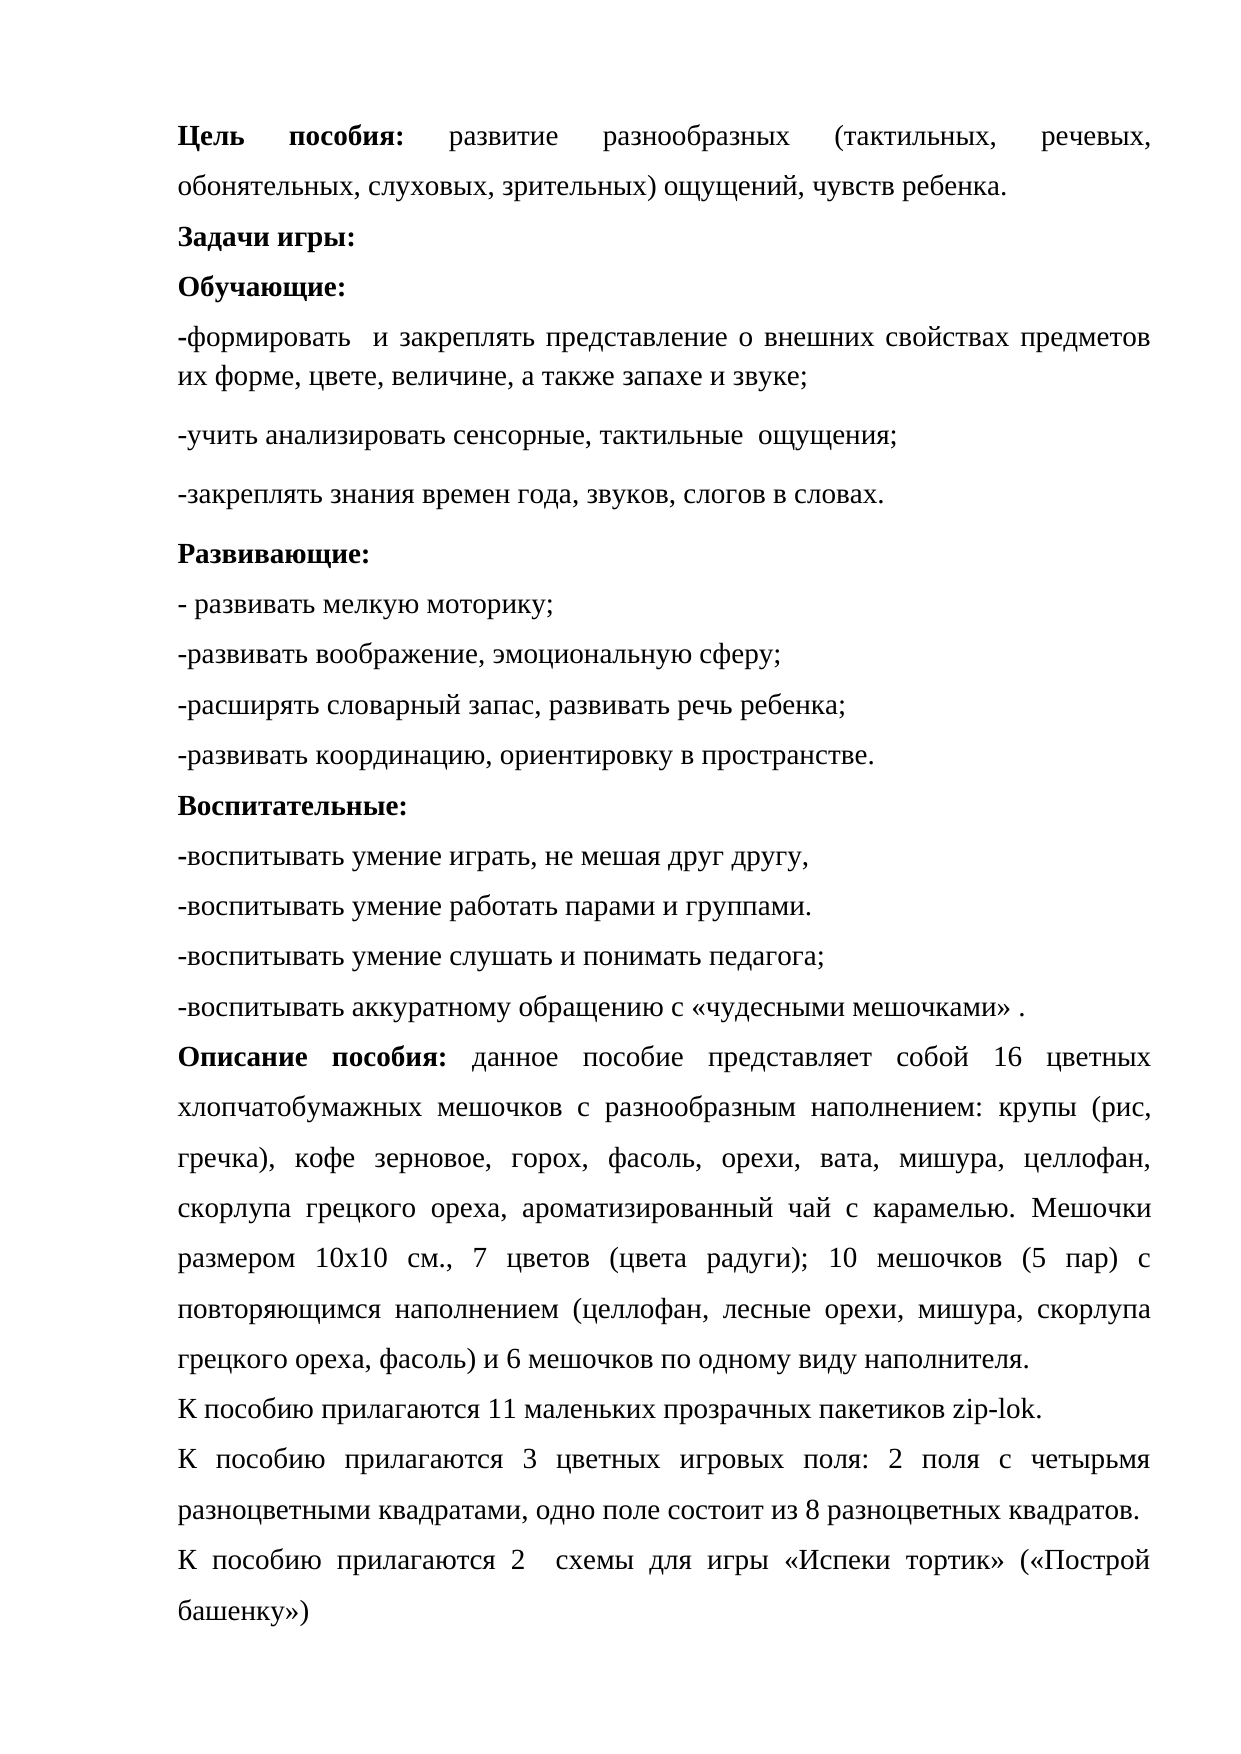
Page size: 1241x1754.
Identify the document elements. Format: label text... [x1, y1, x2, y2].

text -воспитывать умение слушать и понимать педагога; [177, 938, 1152, 972]
text Развивающие: [177, 536, 1152, 569]
text К пособию прилагаются 11 маленьких прозрачных пакетиков zip-lok. [177, 1391, 1152, 1425]
text -воспитывать умение работать парами и группами. [177, 888, 1152, 922]
text -развивать координацию, ориентировку в пространстве. [177, 737, 1152, 771]
text -формировать и закреплять представление о внешних свойствах предметов их форме, цвете, величине, а также запахе и звуке; [177, 319, 1152, 391]
text Воспитательные: [177, 788, 1152, 821]
text Задачи игры: [177, 219, 1152, 252]
text Цель пособия: развитие разнообразных (тактильных, речевых, обонятельных, слуховых, зрительных) ощущений, чувств ребенка. [177, 118, 1152, 202]
text -воспитывать умение играть, не мешая друг другу, [177, 838, 1152, 871]
text Обучающие: [177, 269, 1152, 303]
text - развивать мелкую моторику; [177, 586, 1152, 620]
text К пособию прилагаются 2 схемы для игры «Испеки тортик» («Построй башенку») [177, 1542, 1152, 1626]
text -развивать воображение, эмоциональную сферу; [177, 637, 1152, 670]
text -учить анализировать сенсорные, тактильные ощущения; [177, 417, 1152, 451]
text Описание пособия: данное пособие представляет собой 16 цветных хлопчатобумажных мешочков с разнообразным наполнением: крупы (рис, гречка), кофе зерновое, горох, фасоль, орехи, вата, мишура, целлофан, скорлупа грецкого ореха, ароматизированный чай с карамелью. Мешочки размером 10х10 см., 7 цветов (цвета радуги); 10 мешочков (5 пар) с повторяющимся наполнением (целлофан, лесные орехи, мишура, скорлупа грецкого ореха, фасоль) и 6 мешочков по одному виду наполнителя. [177, 1039, 1152, 1374]
text К пособию прилагаются 3 цветных игровых поля: 2 поля с четырьмя разноцветными квадратами, одно поле состоит из 8 разноцветных квадратов. [177, 1442, 1152, 1526]
text -расширять словарный запас, развивать речь ребенка; [177, 687, 1152, 721]
text -воспитывать аккуратному обращению с «чудесными мешочками» . [177, 989, 1152, 1022]
text -закреплять знания времен года, звуков, слогов в словах. [177, 477, 1152, 510]
